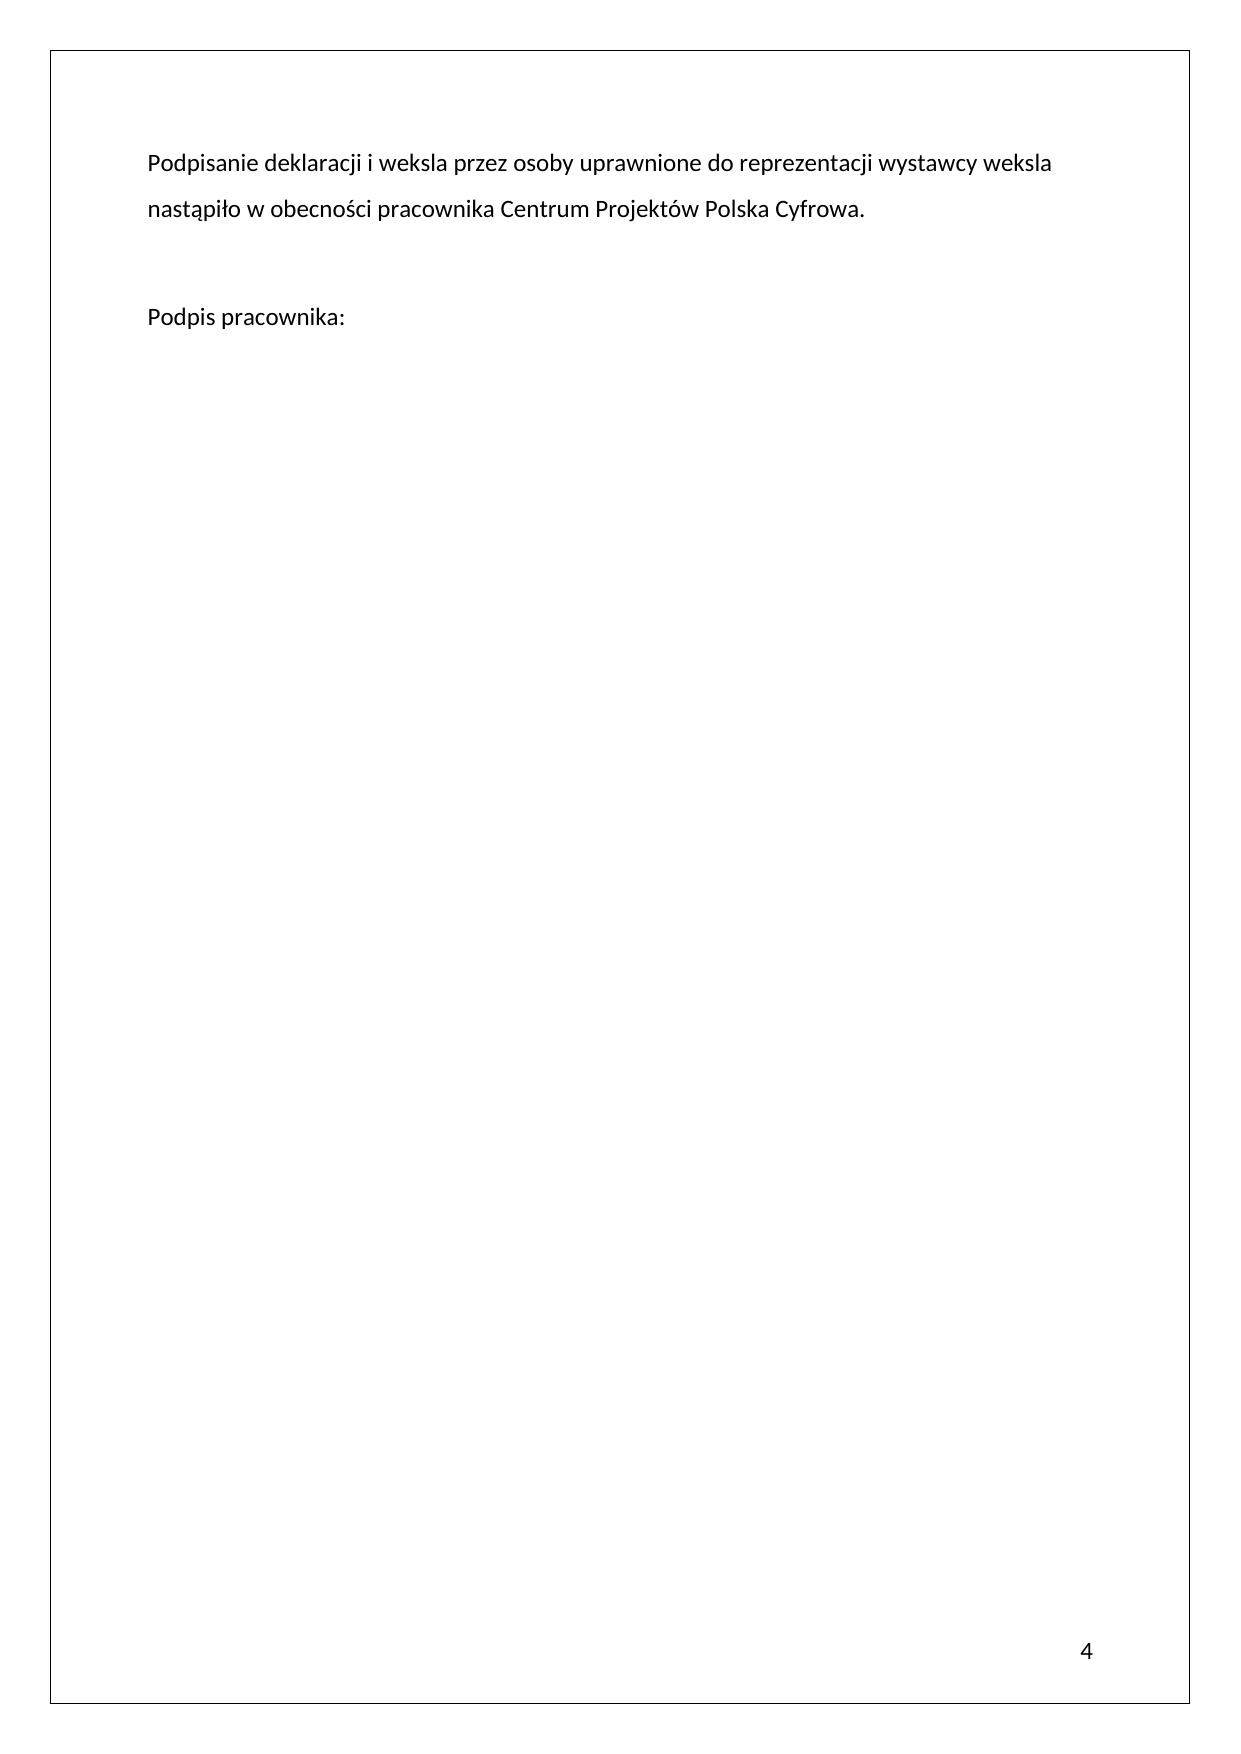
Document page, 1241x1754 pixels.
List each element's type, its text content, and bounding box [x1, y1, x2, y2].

text Podpis pracownika: [147, 301, 1093, 332]
text Podpisanie deklaracji i weksla przez osoby uprawnione do reprezentacji wystawcy weksla nastąpiło w obecności pracownika Centrum Projektów Polska Cyfrowa. [147, 147, 1093, 224]
